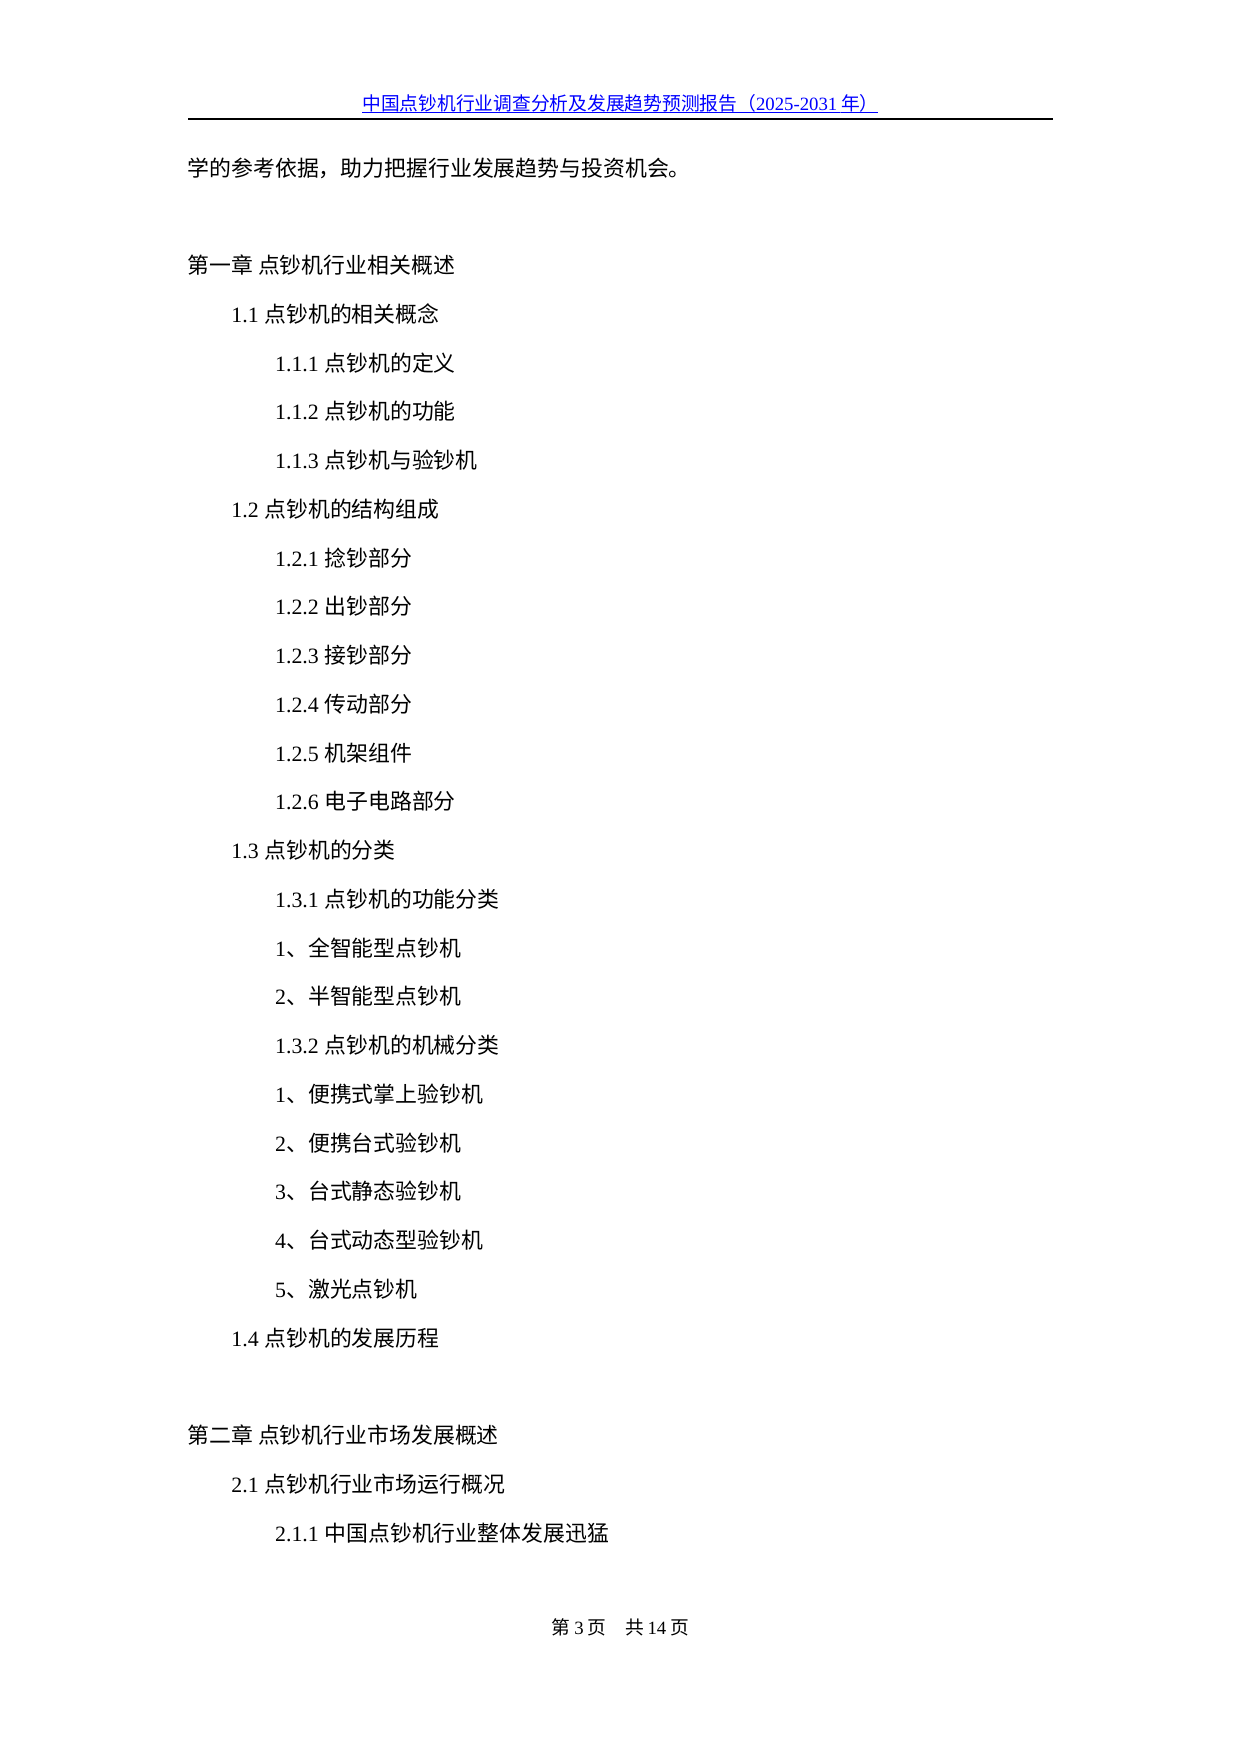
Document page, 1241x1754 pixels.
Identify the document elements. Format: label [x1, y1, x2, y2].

text [187, 150, 1053, 1548]
